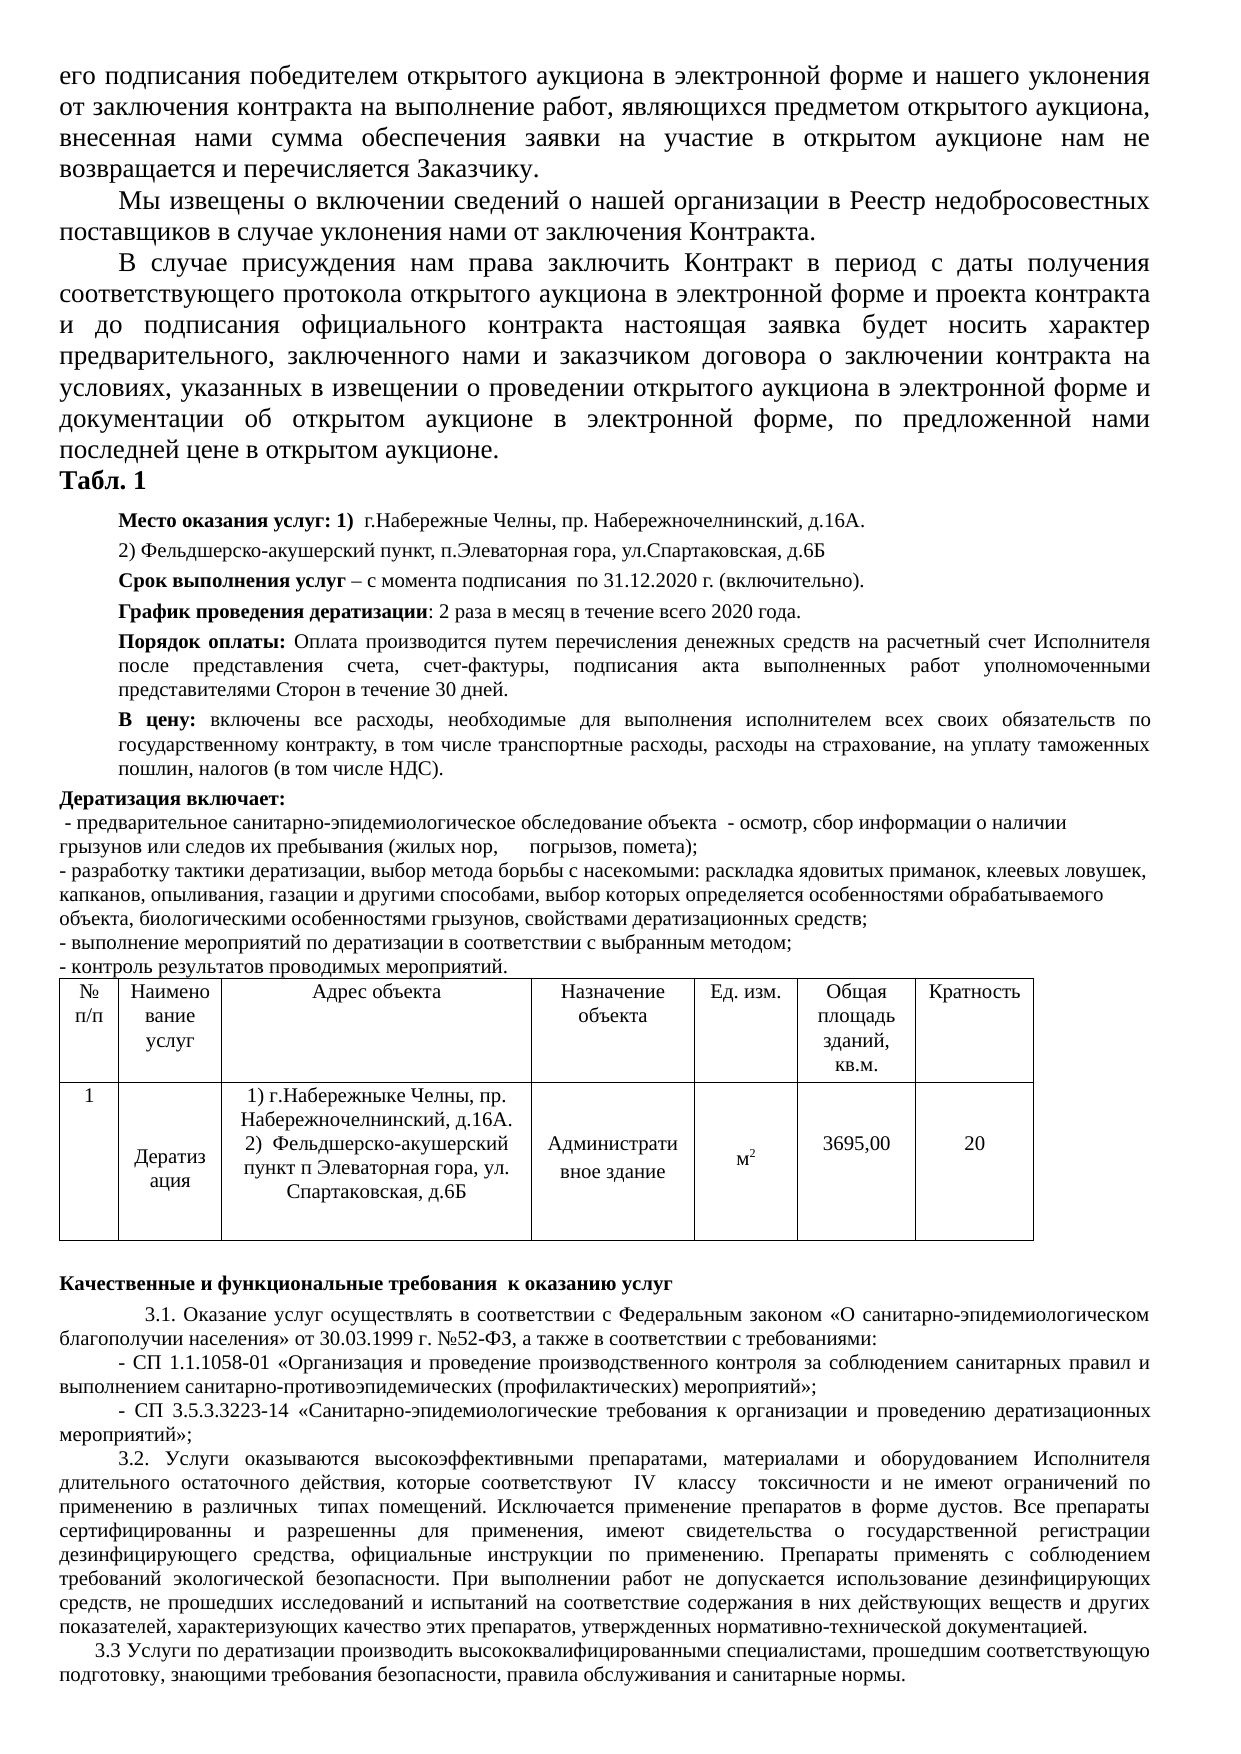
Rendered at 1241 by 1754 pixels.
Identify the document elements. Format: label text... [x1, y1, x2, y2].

table_header Кратность [916, 979, 1033, 1082]
table_cell м2 [695, 1083, 797, 1240]
table_header № п/п [60, 979, 118, 1082]
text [59, 59, 1152, 184]
table_cell Административное здание [532, 1083, 694, 1240]
table_cell Дератизация [119, 1083, 221, 1240]
text Мы извещены о включении сведений о нашей организации в Реестр недобросовестных поставщиков в случае уклонения нами от заключения Контракта. [59, 184, 1152, 246]
text 3.1. Оказание услуг осуществлять в соответствии с Федеральным законом «О санитарно-эпидемиологическом благополучии населения» от 30.03.1999 г. №52-ФЗ, а также в соответствии с требованиями: [59, 1301, 1152, 1349]
text 3.3 Услуги по дератизации производить высококвалифицированными специалистами, прошедшим соответствующую подготовку, знающими требования безопасности, правила обслуживания и санитарные нормы. [59, 1638, 1152, 1686]
text Место оказания услуг: 1) г.Набережные Челны, пр. Набережночелнинский, д.16А. [59, 508, 1152, 532]
text - контроль результатов проводимых мероприятий. [59, 954, 1152, 978]
table_cell 3695,00 [798, 1083, 915, 1240]
text 3.2. Услуги оказываются высокоэффективными препаратами, материалами и оборудованием Исполнителя длительного остаточного действия, которые соответствуют IV классу токсичности и не имеют ограничений по применению в различных типах помещений. Исключается применение препаратов в форме дустов. Все препараты сертифицированны и разрешенны для применения, имеют свидетельства о государственной регистрации дезинфицирующего средства, официальные инструкции по применению. Препараты применять с соблюдением требований экологической безопасности. При выполнении работ не допускается использование дезинфицирующих средств, не прошедших исследований и испытаний на соответствие содержания в них действующих веществ и других показателей, характеризующих качество этих препаратов, утвержденных нормативно-технической документацией. [59, 1446, 1152, 1638]
text Срок выполнения услуг – с момента подписания по 31.12.2020 г. (включительно). [59, 568, 1152, 592]
text Табл. 1 [59, 464, 1152, 495]
text В цену: включены все расходы, необходимые для выполнения исполнителем всех своих обязательств по государственному контракту, в том числе транспортные расходы, расходы на страхование, на уплату таможенных пошлин, налогов (в том числе НДС). [118, 707, 1152, 779]
text - предварительное санитарно-эпидемиологическое обследование объекта - осмотр, сбор информации о наличии грызунов или следов их пребывания (жилых нор, погрызов, помета); [59, 810, 1152, 858]
table_cell 1 [60, 1083, 118, 1240]
text График проведения дератизации: 2 раза в месяц в течение всего 2020 года. [59, 599, 1152, 623]
text - разработку тактики дератизации, выбор метода борьбы с насекомыми: раскладка ядовитых приманок, клеевых ловушек, капканов, опыливания, газации и другими способами, выбор которых определяется особенностями обрабатываемого объекта, биологическими особенностями грызунов, свойствами дератизационных средств; [59, 858, 1152, 930]
table_cell 1) г.Набережныке Челны, пр. Набережночелнинский, д.16А. 2) Фельдшерско-акушерский пункт п Элеваторная гора, ул. Спартаковская, д.6Б [222, 1083, 531, 1240]
text - СП 1.1.1058-01 «Организация и проведение производственного контроля за соблюдением санитарных правил и выполнением санитарно-противоэпидемических (профилактических) мероприятий»; [59, 1349, 1152, 1398]
text Качественные и функциональные требования к оказанию услуг [59, 1271, 1152, 1295]
table_header Ед. изм. [695, 979, 797, 1082]
text В случае присуждения нам права заключить Контракт в период с даты получения соответствующего протокола открытого аукциона в электронной форме и проекта контракта и до подписания официального контракта настоящая заявка будет носить характер предварительного, заключенного нами и заказчиком договора о заключении контракта на условиях, указанных в извещении о проведении открытого аукциона в электронной форме и документации об открытом аукционе в электронной форме, по предложенной нами последней цене в открытом аукционе. [59, 246, 1152, 464]
text Дератизация включает: [59, 786, 1152, 810]
table_cell 20 [916, 1083, 1033, 1240]
table_header Назначение объекта [532, 979, 694, 1082]
text - выполнение мероприятий по дератизации в соответствии с выбранным методом; [59, 930, 1152, 954]
table_header Адрес объекта [222, 979, 531, 1082]
table_header Общая площадь зданий, кв.м. [798, 979, 915, 1082]
text Порядок оплаты: Оплата производится путем перечисления денежных средств на расчетный счет Исполнителя после представления счета, счет-фактуры, подписания акта выполненных работ уполномоченными представителями Сторон в течение 30 дней. [118, 629, 1152, 701]
text 2) Фельдшерско-акушерский пункт, п.Элеваторная гора, ул.Спартаковская, д.6Б [59, 538, 1152, 562]
text - СП 3.5.3.3223-14 «Санитарно-эпидемиологические требования к организации и проведению дератизационных мероприятий»; [59, 1398, 1152, 1446]
table_header Наименование услуг [119, 979, 221, 1082]
